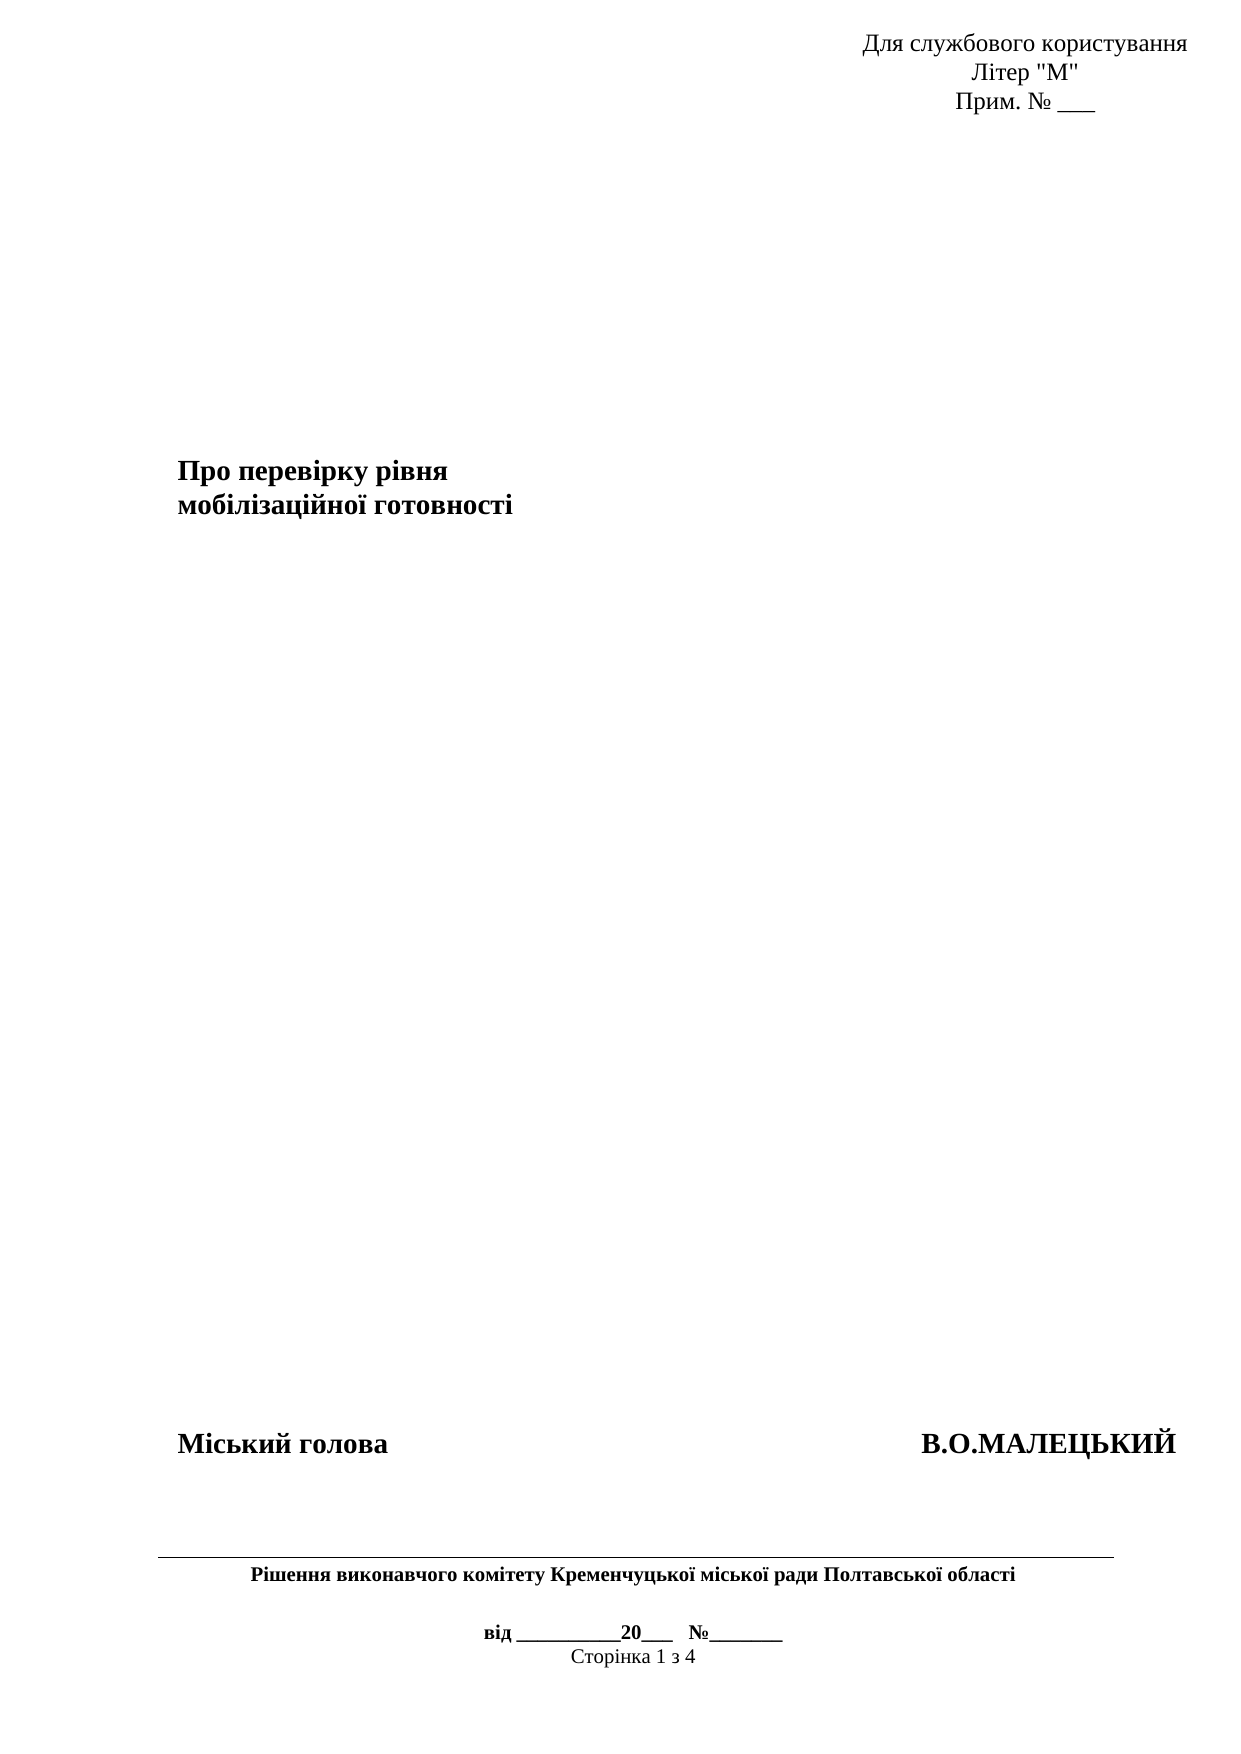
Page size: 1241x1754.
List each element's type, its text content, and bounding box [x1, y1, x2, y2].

text Міський голова В.О.МАЛЕЦЬКИЙ [177, 1426, 1181, 1460]
subtitle мобілізаційної готовності [177, 487, 1181, 521]
subtitle Про перевірку рівня [177, 453, 1181, 487]
